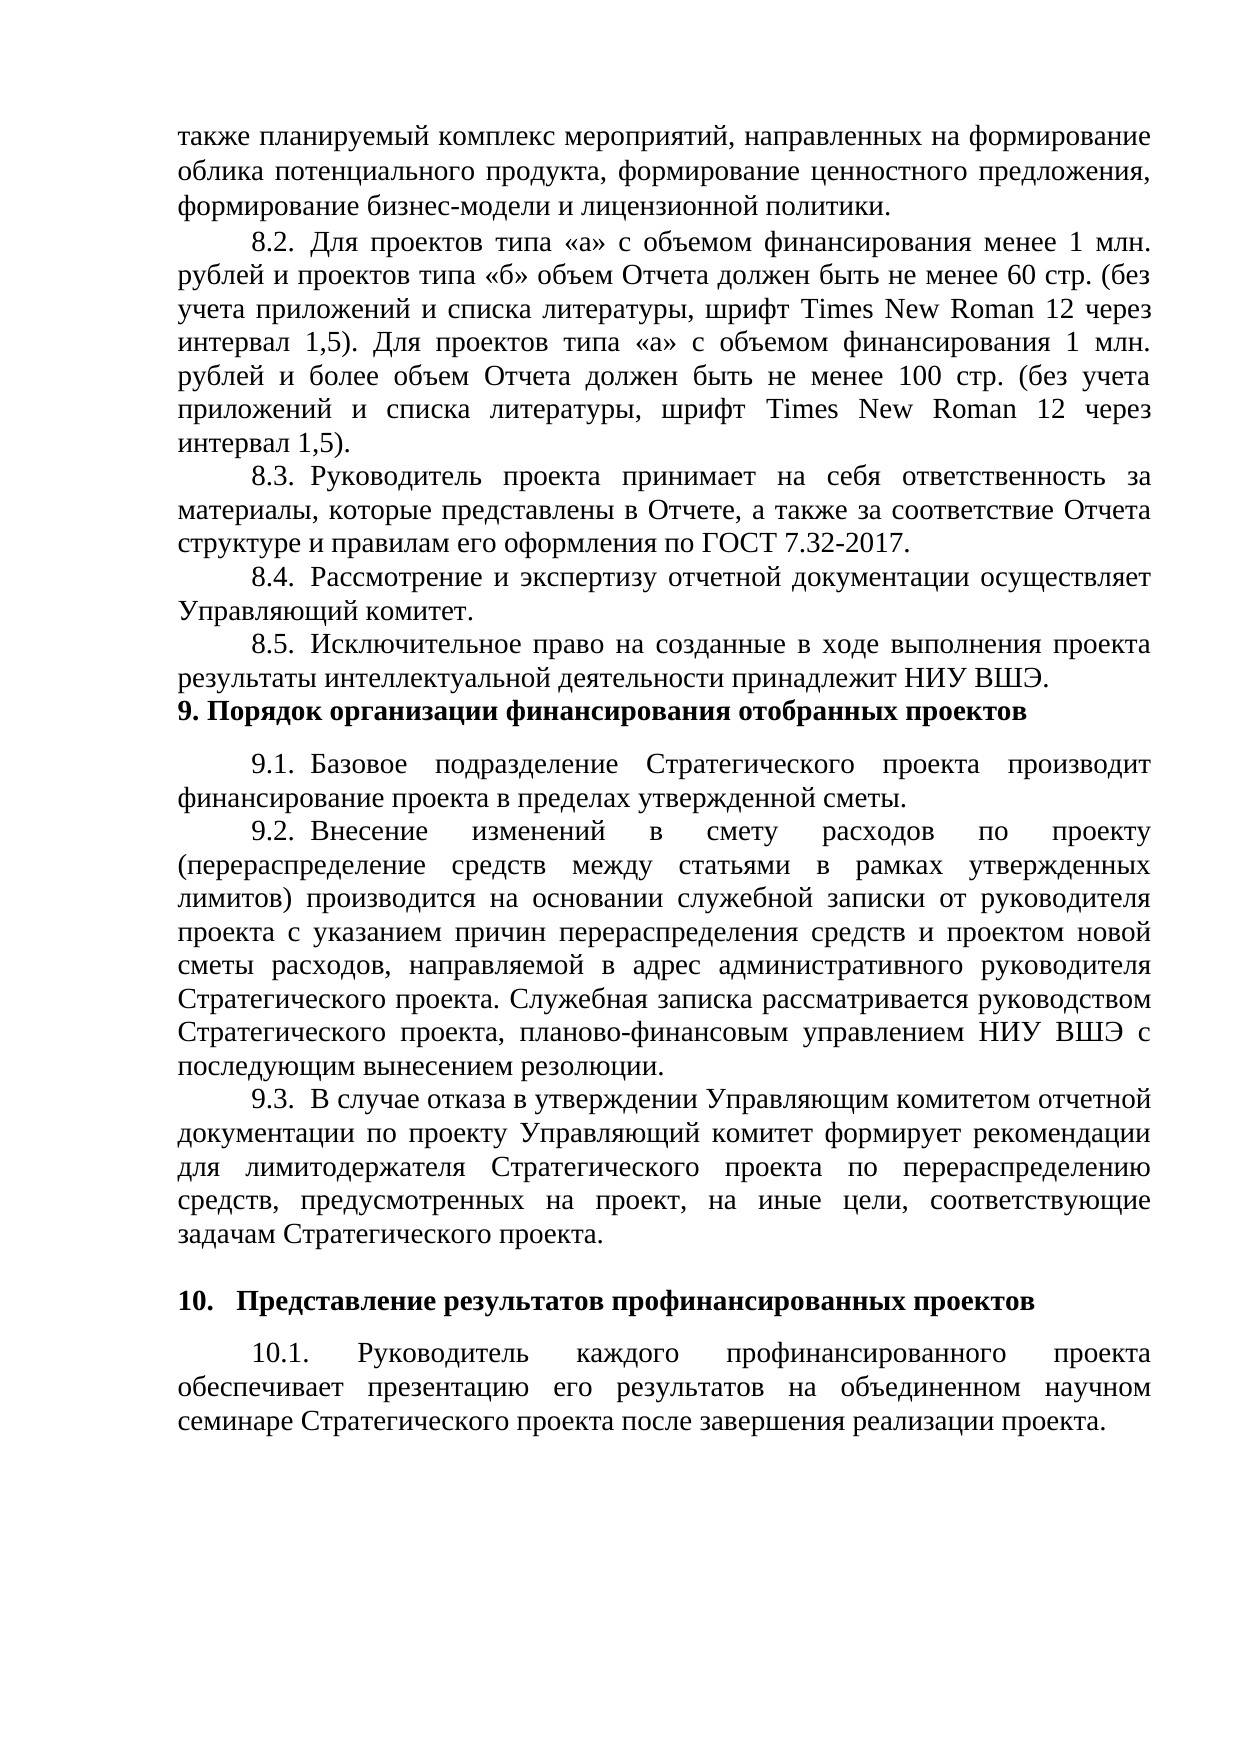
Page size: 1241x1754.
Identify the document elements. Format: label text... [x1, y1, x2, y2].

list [177, 118, 1152, 222]
list Руководитель каждого профинансированного проекта обеспечивает презентацию его результатов на объединенном научном семинаре Стратегического проекта после завершения реализации проекта. [177, 1336, 1152, 1436]
list В случае отказа в утверждении Управляющим комитетом отчетной документации по проекту Управляющий комитет формирует рекомендации для лимитодержателя Стратегического проекта по перераспределению средств, предусмотренных на проект, на иные цели, соответствующие задачам Стратегического проекта. [177, 1082, 1152, 1249]
list Представление результатов профинансированных проектов [177, 1283, 1152, 1316]
list Внесение изменений в смету расходов по проекту (перераспределение средств между статьями в рамках утвержденных лимитов) производится на основании служебной записки от руководителя проекта с указанием причин перераспределения средств и проектом новой сметы расходов, направляемой в адрес административного руководителя Стратегического проекта. Служебная записка рассматривается руководством Стратегического проекта, планово-финансовым управлением НИУ ВШЭ с последующим вынесением резолюции. [177, 813, 1152, 1082]
list Базовое подразделение Стратегического проекта производит финансирование проекта в пределах утвержденной сметы. [177, 746, 1152, 813]
list Исключительное право на созданные в ходе выполнения проекта результаты интеллектуальной деятельности принадлежит НИУ ВШЭ. [177, 626, 1152, 693]
list Для проектов типа «а» с объемом финансирования менее 1 млн. рублей и проектов типа «б» объем Отчета должен быть не менее 60 стр. (без учета приложений и списка литературы, шрифт Times New Roman 12 через интервал 1,5). Для проектов типа «а» с объемом финансирования 1 млн. рублей и более объем Отчета должен быть не менее 100 стр. (без учета приложений и списка литературы, шрифт Times New Roman 12 через интервал 1,5). [177, 224, 1152, 458]
list Порядок организации финансирования отобранных проектов [177, 693, 1152, 727]
list Рассмотрение и экспертизу отчетной документации осуществляет Управляющий комитет. [177, 559, 1152, 626]
list Руководитель проекта принимает на себя ответственность за материалы, которые представлены в Отчете, а также за соответствие Отчета структуре и правилам его оформления по ГОСТ 7.32-2017. [177, 458, 1152, 559]
